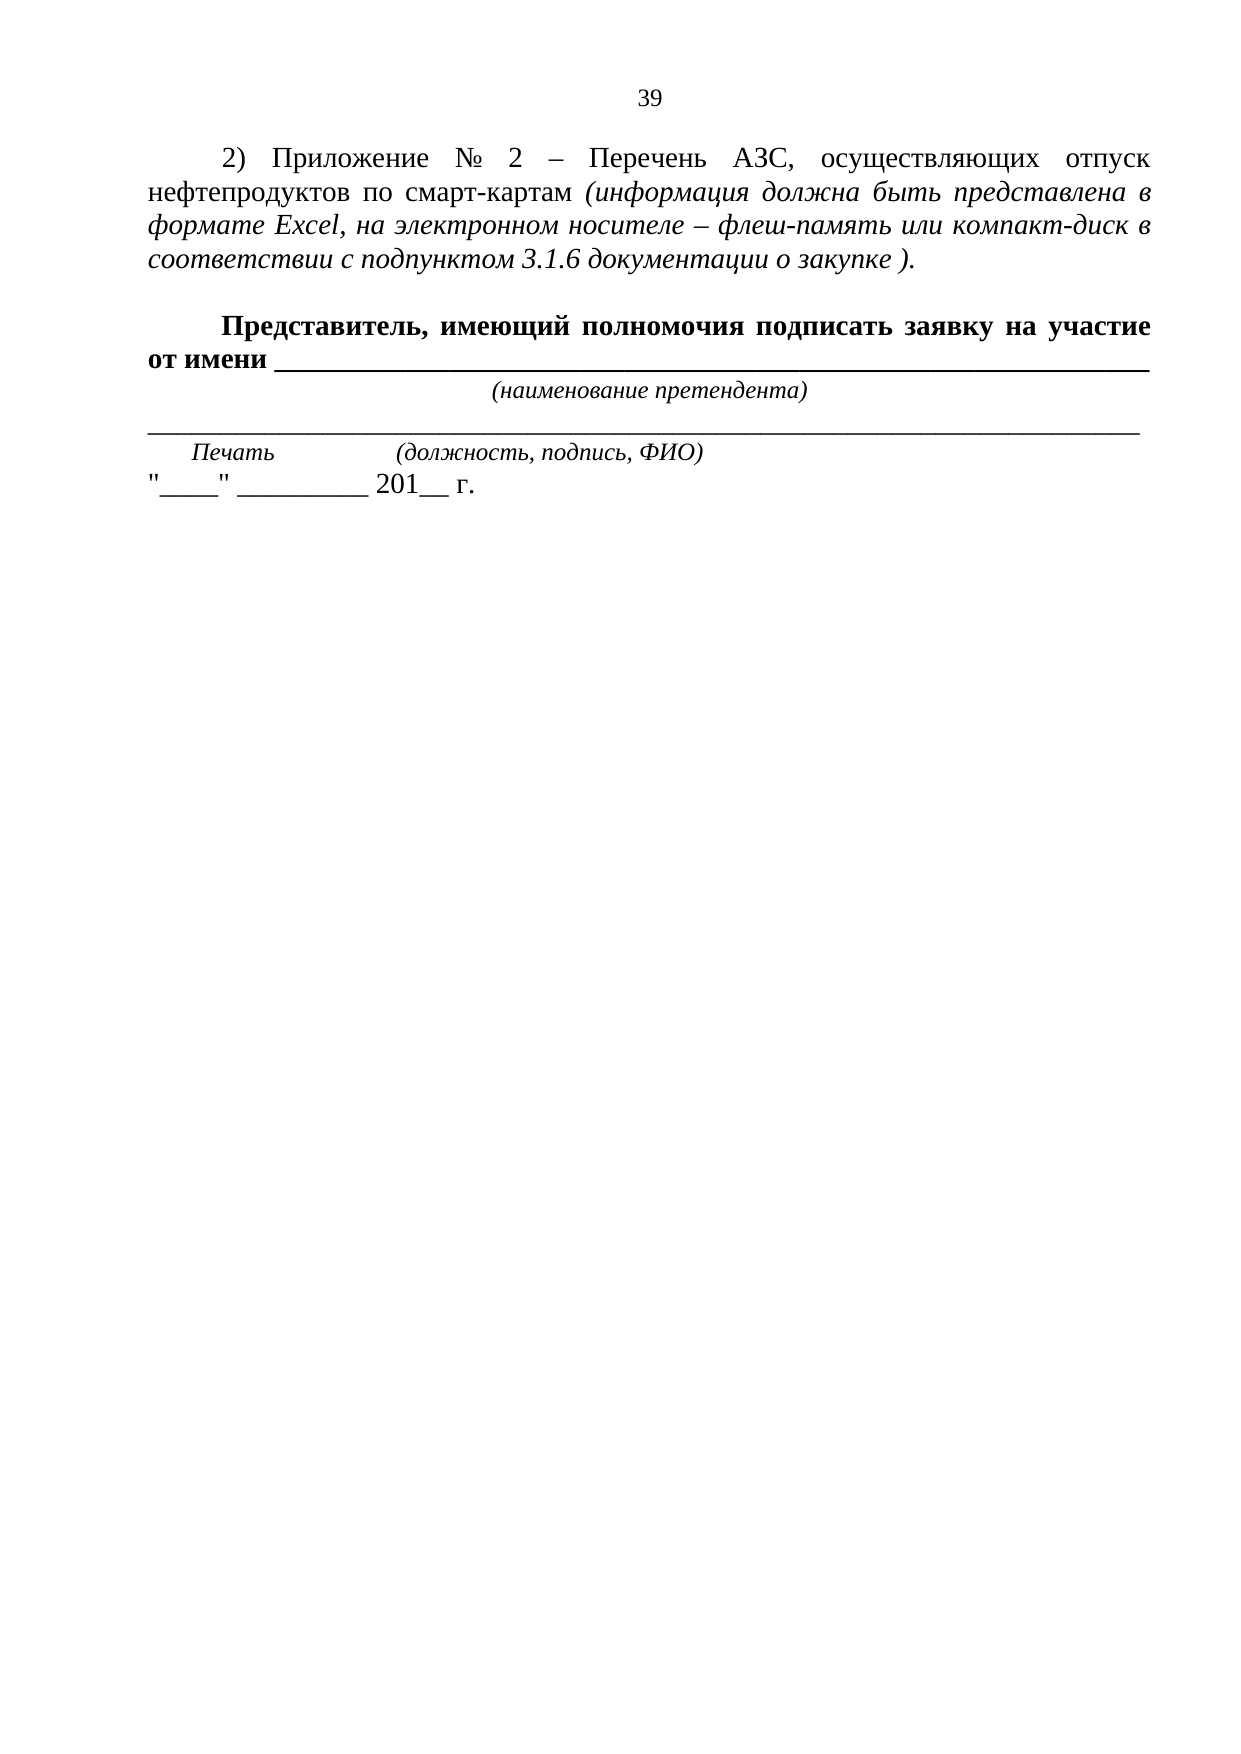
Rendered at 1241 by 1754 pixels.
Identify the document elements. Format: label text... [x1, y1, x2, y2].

subtitle Представитель, имеющий полномочия подписать заявку на участие от имени ____________________________________________________________ [148, 308, 1152, 375]
text ____________________________________________________________________ [148, 404, 1152, 437]
text 2) Приложение № 2 – Перечень АЗС, осуществляющих отпуск нефтепродуктов по смарт-картам (информация должна быть представлена в формате Excel, на электронном носителе – флеш-память или компакт-диск в соответствии с подпунктом 3.1.6 документации о закупке ). [148, 140, 1152, 274]
text "____" _________ 201__ г. [148, 466, 1152, 499]
text Печать (должность, подпись, ФИО) [148, 437, 1152, 466]
text (наименование претендента) [148, 375, 1152, 404]
